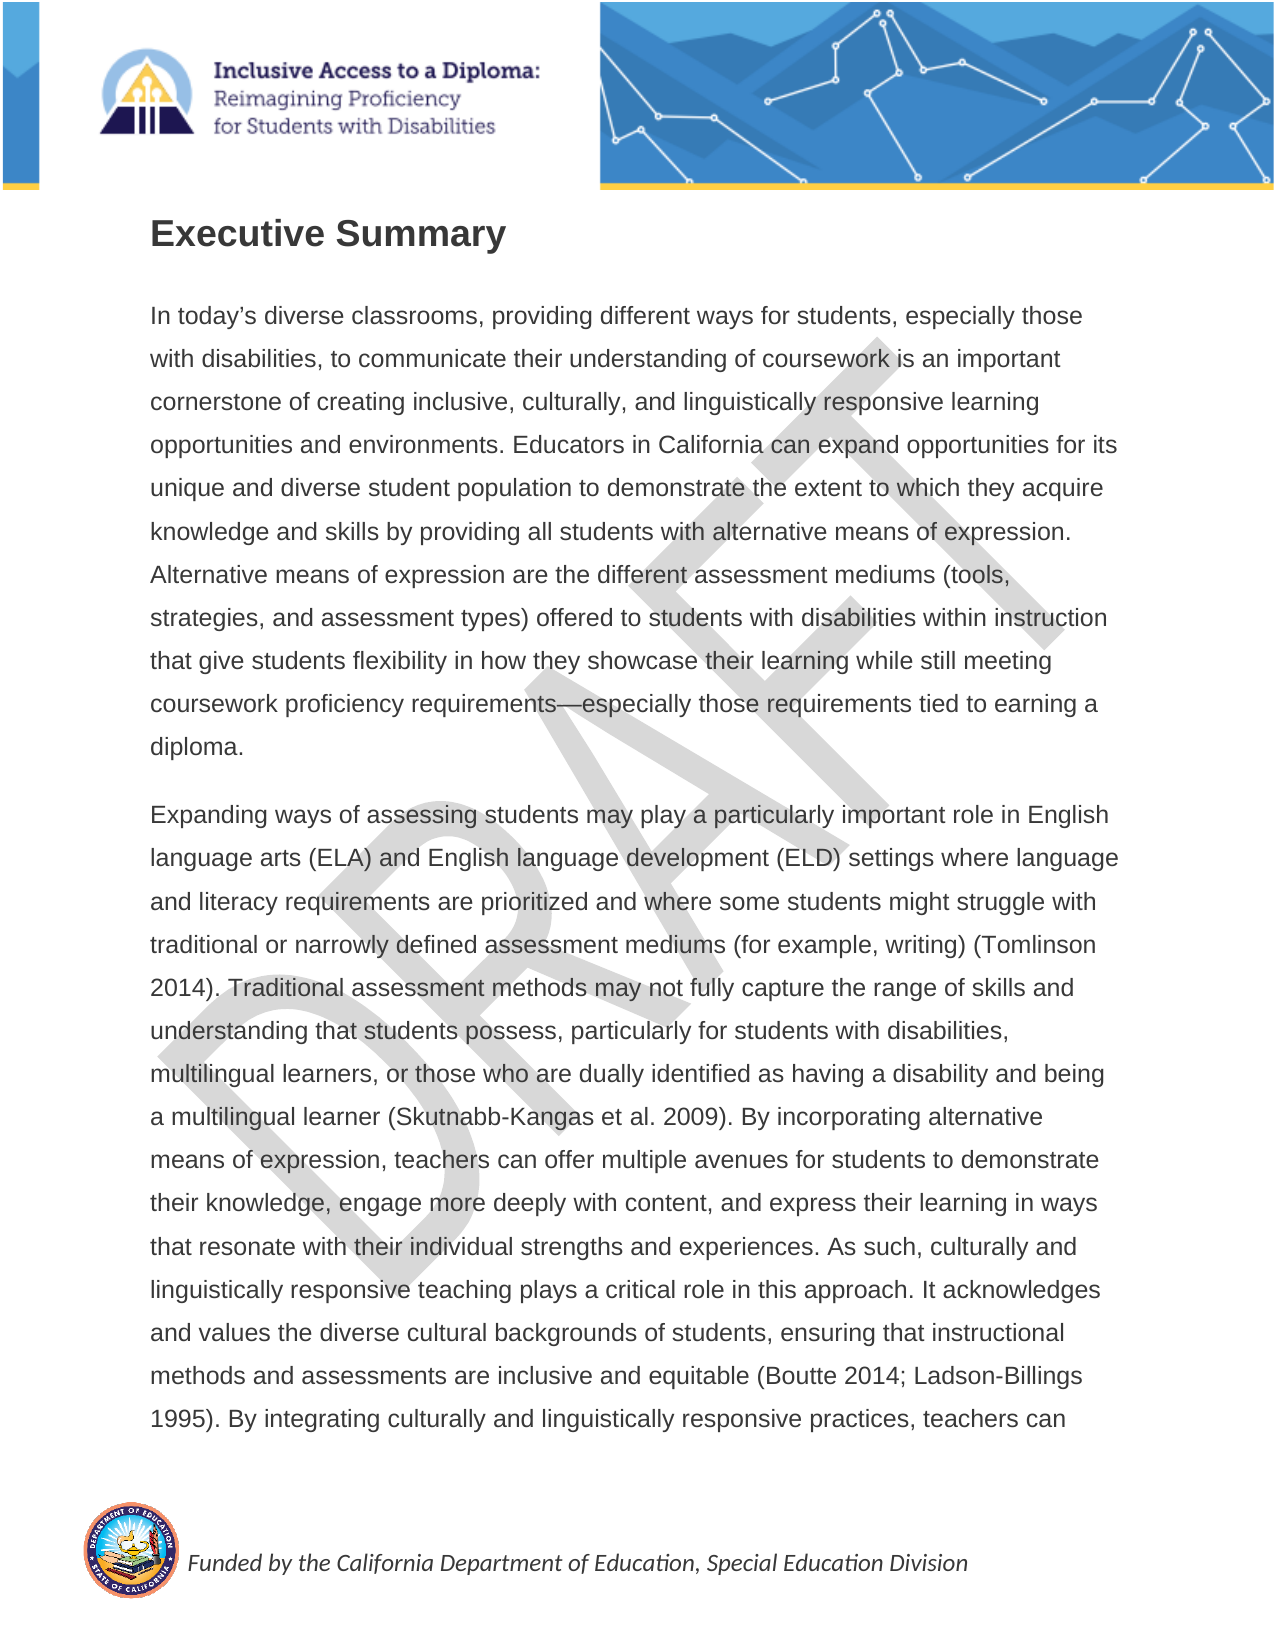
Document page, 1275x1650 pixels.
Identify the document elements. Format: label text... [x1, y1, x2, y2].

subtitle Executive Summary [150, 190, 1125, 254]
picture [83, 1502, 179, 1604]
text In today’s diverse classrooms, providing different ways for students, especially those with disabilities, to communicate their understanding of coursework is an important cornerstone of creating inclusive, culturally, and linguistically responsive learning opportunities and environments. Educators in California can expand opportunities for its unique and diverse student population to demonstrate the extent to which they acquire knowledge and skills by providing all students with alternative means of expression. Alternative means of expression are the different assessment mediums (tools, strategies, and assessment types) offered to students with disabilities within instruction that give students flexibility in how they showcase their learning while still meeting coursework proficiency requirements—especially those requirements tied to earning a diploma. [150, 301, 1125, 761]
